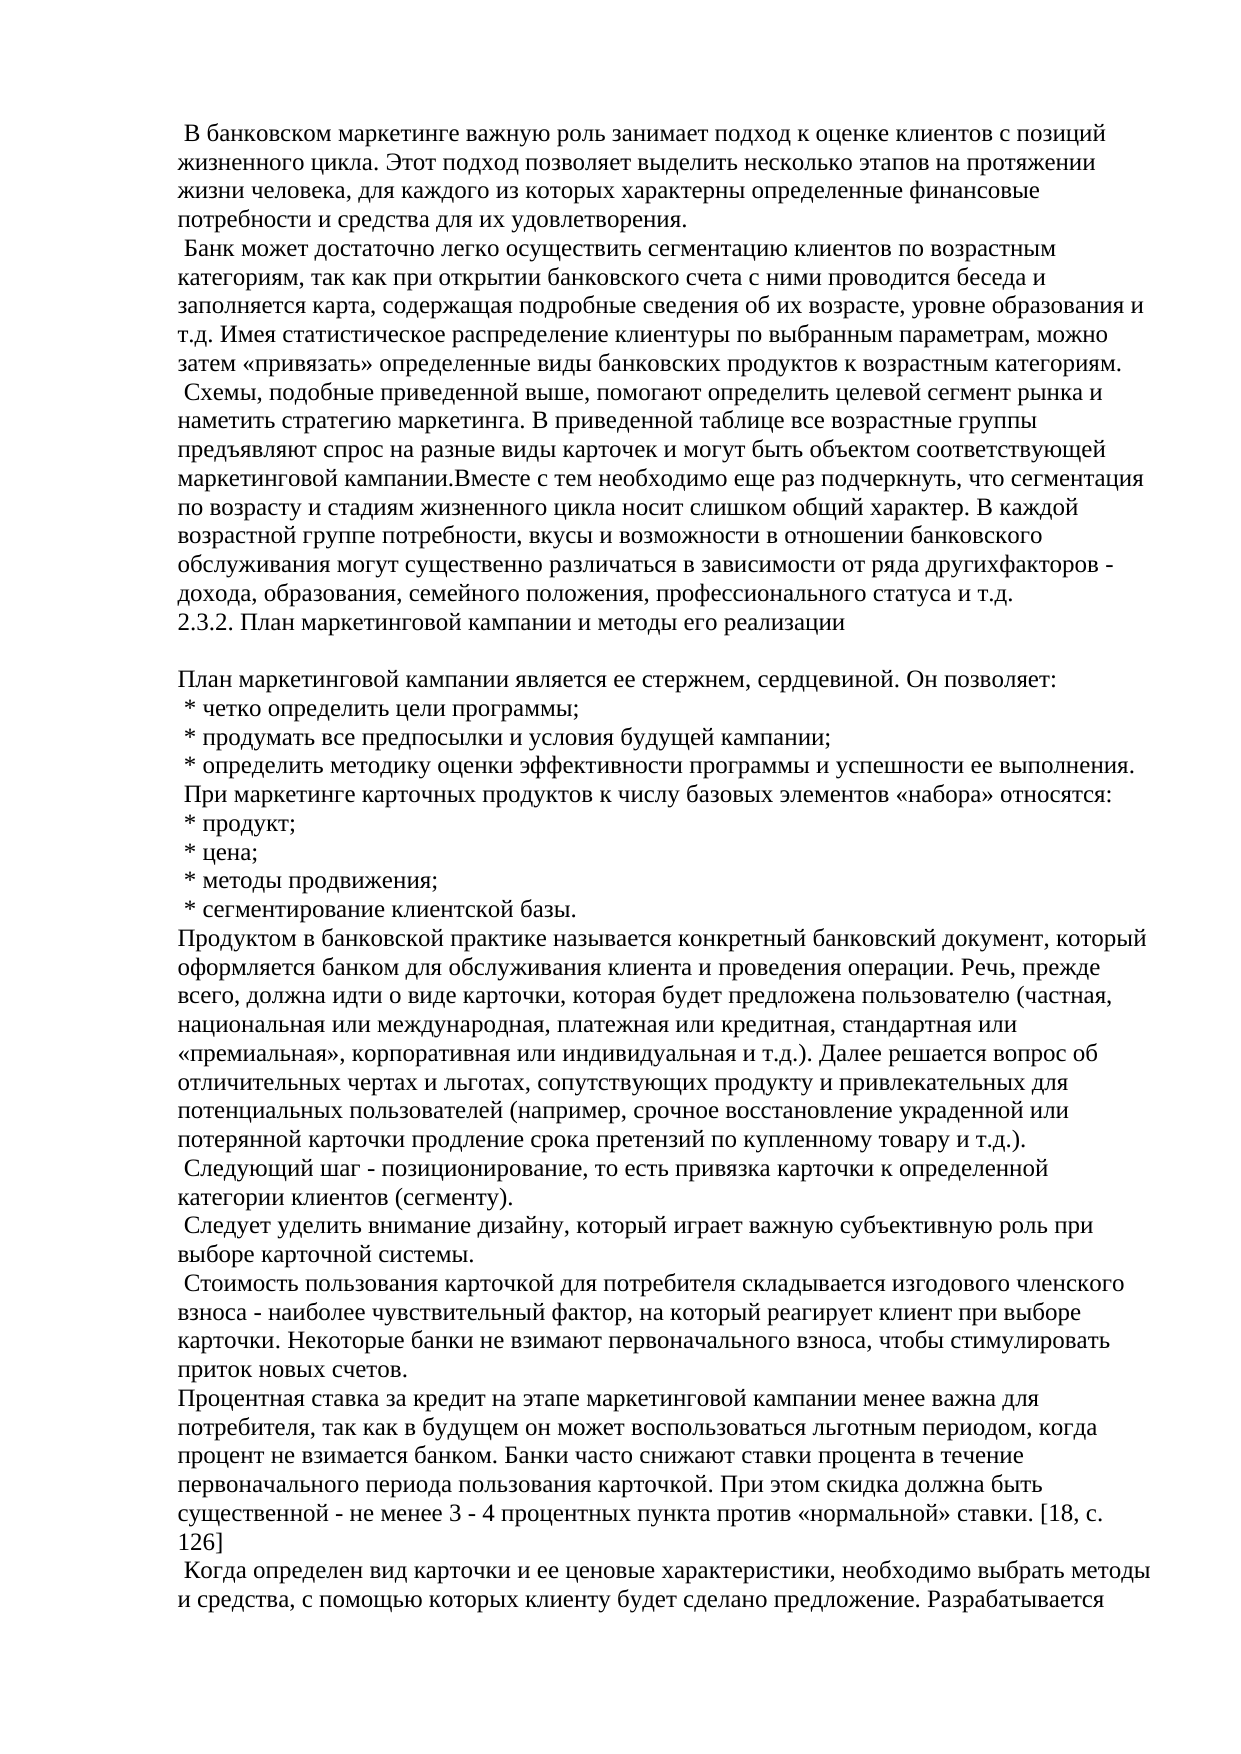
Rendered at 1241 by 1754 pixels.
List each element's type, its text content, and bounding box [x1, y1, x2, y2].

text * методы продвижения; [177, 866, 1152, 894]
text * продумать все предпосылки и условия будущей кампании; [177, 722, 1152, 751]
text * сегментирование клиентской базы. [177, 894, 1152, 923]
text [177, 1556, 1152, 1613]
text * определить методику оценки эффективности программы и успешности ее выполнения. [177, 751, 1152, 779]
text 2.3.2. План маркетинговой кампании и методы его реализации [177, 607, 1152, 636]
text Схемы, подобные приведенной выше, помогают определить целевой сегмент рынка и наметить стратегию маркетинга. В приведенной таблице все возрастные группы предъявляют спрос на разные виды карточек и могут быть объектом соответствующей маркетинговой кампании.Вместе с тем необходимо еще раз подчеркнуть, что сегментация по возрасту и стадиям жизненного цикла носит слишком общий характер. В каждой возрастной группе потребности, вкусы и возможности в отношении банковского обслуживания могут существенно различаться в зависимости от ряда другихфакторов - дохода, образования, семейного положения, профессионального статуса и т.д. [177, 377, 1152, 607]
text План маркетинговой кампании является ее стержнем, сердцевиной. Он позволяет: [177, 664, 1152, 693]
text * четко определить цели программы; [177, 693, 1152, 722]
text Продуктом в банковской практике называется конкретный банковский документ, который оформляется банком для обслуживания клиента и проведения операции. Речь, прежде всего, должна идти о виде карточки, которая будет предложена пользователю (частная, национальная или международная, платежная или кредитная, стандартная или «премиальная», корпоративная или индивидуальная и т.д.). Далее решается вопрос об отличительных чертах и льготах, сопутствующих продукту и привлекательных для потенциальных пользователей (например, срочное восстановление украденной или потерянной карточки продление срока претензий по купленному товару и т.д.). [177, 923, 1152, 1153]
text * цена; [177, 837, 1152, 866]
text Банк может достаточно легко осуществить сегментацию клиентов по возрастным категориям, так как при открытии банковского счета с ними проводится беседа и заполняется карта, содержащая подробные сведения об их возрасте, уровне образования и т.д. Имея статистическое распределение клиентуры по выбранным параметрам, можно затем «привязать» определенные виды банковских продуктов к возрастным категориям. [177, 233, 1152, 377]
text При маркетинге карточных продуктов к числу базовых элементов «набора» относятся: [177, 779, 1152, 808]
text Процентная ставка за кредит на этапе маркетинговой кампании менее важна для потребителя, так как в будущем он может воспользоваться льготным периодом, когда процент не взимается банком. Банки часто снижают ставки процента в течение первоначального периода пользования карточкой. При этом скидка должна быть существенной - не менее 3 - 4 процентных пункта против «нормальной» ставки. [18, с. 126] [177, 1383, 1152, 1556]
text Следующий шаг - позиционирование, то есть привязка карточки к определенной категории клиентов (сегменту). [177, 1153, 1152, 1211]
text * продукт; [177, 808, 1152, 837]
text Следует уделить внимание дизайну, который играет важную субъективную роль при выборе карточной системы. [177, 1211, 1152, 1268]
text В банковском маркетинге важную роль занимает подход к оценке клиентов с позиций жизненного цикла. Этот подход позволяет выделить несколько этапов на протяжении жизни человека, для каждого из которых характерны определенные финансовые потребности и средства для их удовлетворения. [177, 118, 1152, 233]
text Стоимость пользования карточкой для потребителя складывается изгодового членского взноса - наиболее чувствительный фактор, на который реагирует клиент при выборе карточки. Некоторые банки не взимают первоначального взноса, чтобы стимулировать приток новых счетов. [177, 1268, 1152, 1383]
